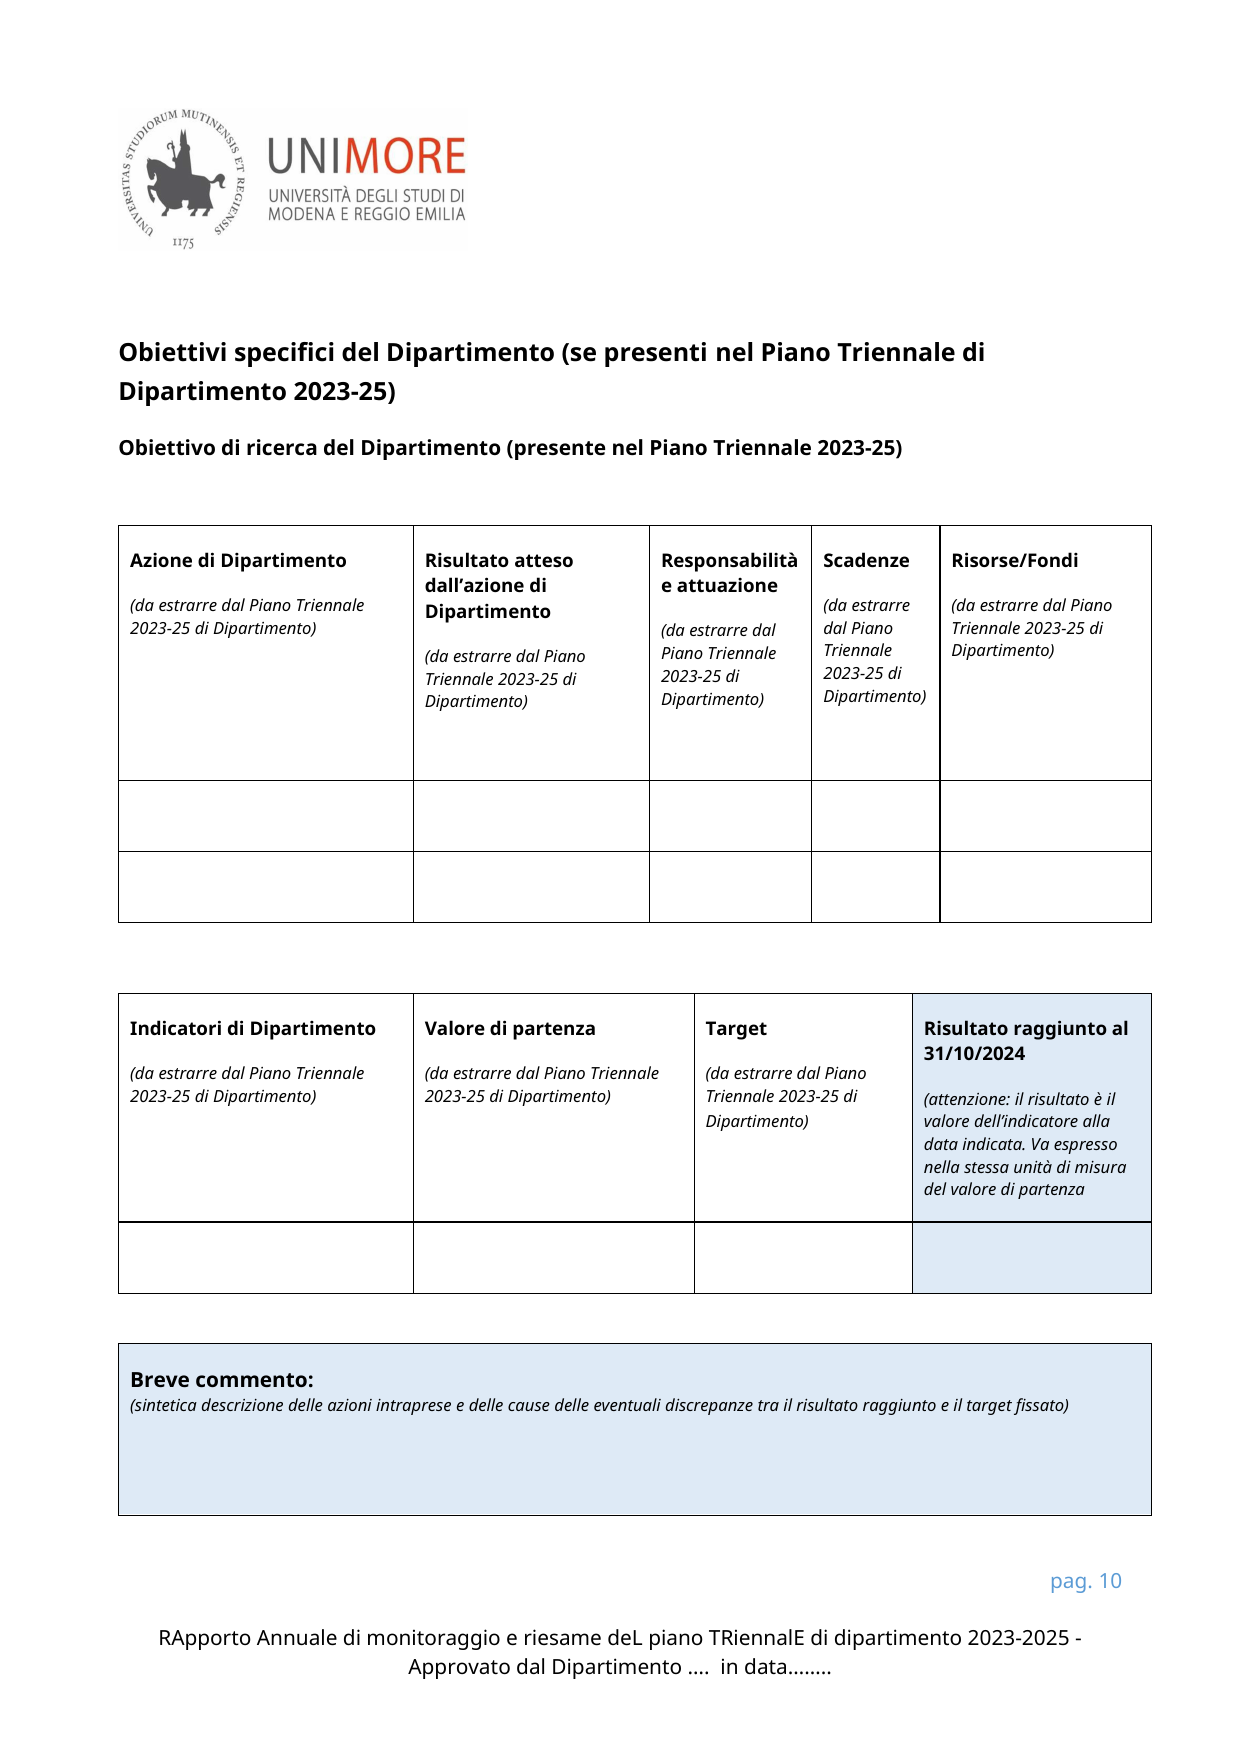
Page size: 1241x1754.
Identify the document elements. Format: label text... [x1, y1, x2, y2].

table_header Risorse/Fondi (da estrarre dal Piano Triennale 2023-25 di Dipartimento) [941, 526, 1151, 780]
table_cell [913, 1223, 1151, 1293]
table_header Risultato atteso dall’azione di Dipartimento (da estrarre dal Piano Triennale 2023-25 di Dipartimento) [414, 526, 649, 780]
table_cell [812, 781, 939, 851]
table_cell [414, 781, 649, 851]
table_header Breve commento: (sintetica descrizione delle azioni intraprese e delle cause delle eventuali discrepanze tra il risultato raggiunto e il target fissato) [119, 1344, 1151, 1514]
table_header Valore di partenza (da estrarre dal Piano Triennale 2023-25 di Dipartimento) [414, 994, 694, 1221]
table_header Indicatori di Dipartimento (da estrarre dal Piano Triennale 2023-25 di Dipartimento) [119, 994, 413, 1221]
picture [118, 108, 469, 251]
table_cell [119, 781, 413, 851]
table_cell [650, 852, 811, 922]
table_cell [695, 1223, 912, 1293]
table_cell [941, 781, 1151, 851]
table_cell [119, 852, 413, 922]
table_header Responsabilità e attuazione (da estrarre dal Piano Triennale 2023-25 di Dipartimento) [650, 526, 811, 780]
table_cell [414, 852, 649, 922]
table_cell [414, 1223, 694, 1293]
table_cell [941, 852, 1151, 922]
table_cell [119, 1223, 413, 1293]
table_header Target (da estrarre dal Piano Triennale 2023-25 di Dipartimento) [695, 994, 912, 1221]
table_cell [650, 781, 811, 851]
table_header Risultato raggiunto al 31/10/2024 (attenzione: il risultato è il valore dell’indicatore alla data indicata. Va espresso nella stessa unità di misura del valore di partenza [913, 994, 1151, 1221]
table_header Azione di Dipartimento (da estrarre dal Piano Triennale 2023-25 di Dipartimento) [119, 526, 413, 780]
table_cell [812, 852, 939, 922]
text Obiettivo di ricerca del Dipartimento (presente nel Piano Triennale 2023-25) [118, 433, 1122, 462]
table_header Scadenze (da estrarre dal Piano Triennale 2023-25 di Dipartimento) [812, 526, 939, 780]
subtitle Obiettivi specifici del Dipartimento (se presenti nel Piano Triennale di Dipartimento 2023-25) [118, 334, 1122, 407]
